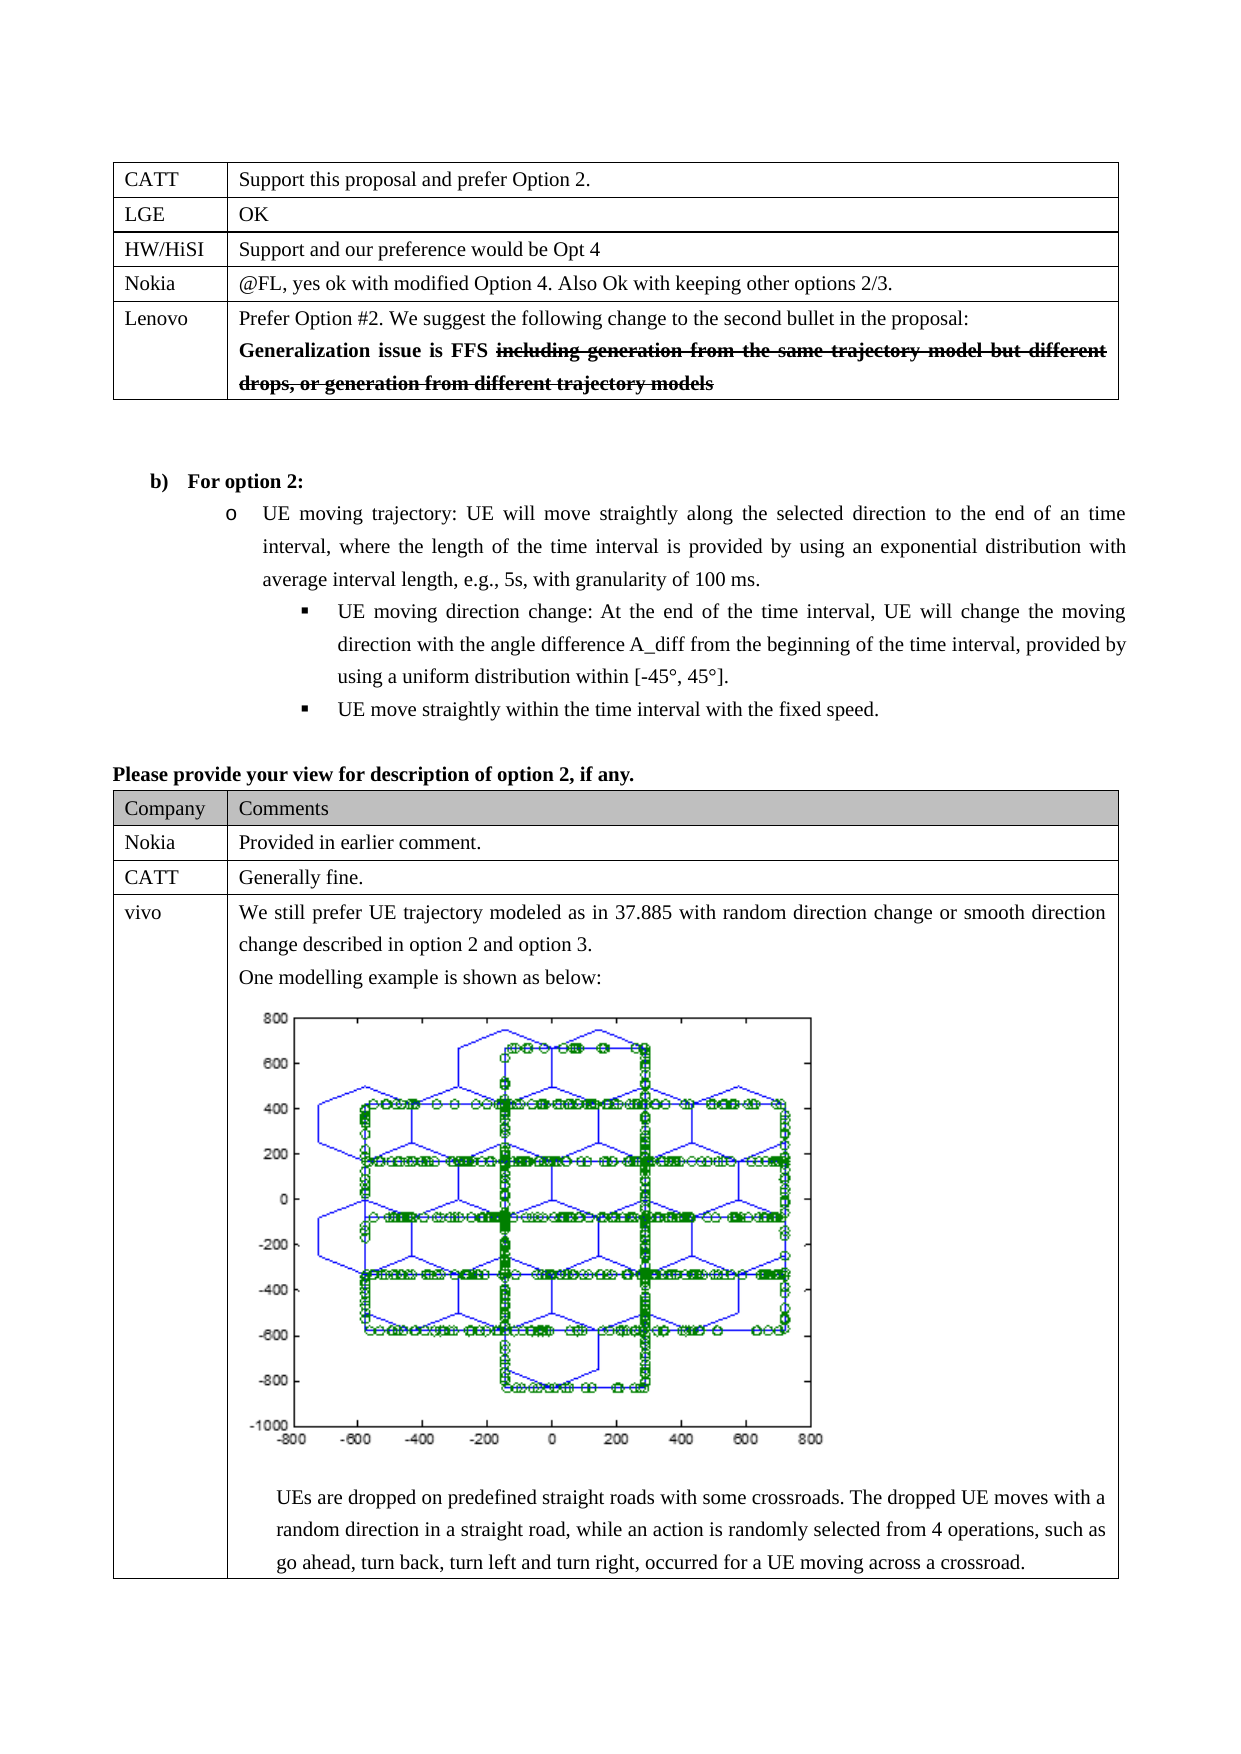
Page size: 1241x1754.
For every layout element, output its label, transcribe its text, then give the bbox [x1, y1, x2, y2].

table_cell Support this proposal and prefer Option 2. [228, 163, 1118, 197]
table_header Comments [228, 791, 1118, 825]
table_cell Lenovo [114, 302, 227, 399]
table_cell We still prefer UE trajectory modeled as in 37.885 with random direction change or smooth direction change described in option 2 and option 3. One modelling example is shown as below: UEs are dropped on predefined straight roads with some crossroads. The dropped UE moves with a random direction in a straight road, while an action is randomly selected from 4 operations, such as go ahead, turn back, turn left and turn right, occurred for a UE moving across a crossroad. [228, 895, 1118, 1578]
text Please provide your view for description of option 2, if any. [112, 758, 1128, 790]
list UE move straightly within the time interval with the fixed speed. [300, 693, 1128, 725]
picture [238, 992, 830, 1461]
table_cell Generally fine. [228, 861, 1118, 894]
table_cell LGE [114, 198, 227, 231]
list UE moving direction change: At the end of the time interval, UE will change the moving direction with the angle difference A_diff from the beginning of the time interval, provided by using a uniform distribution within [-45°, 45°]. [300, 595, 1128, 693]
table_cell Provided in earlier comment. [228, 826, 1118, 860]
table_cell Nokia [114, 267, 227, 301]
table_cell Support and our preference would be Opt 4 [228, 233, 1118, 266]
table_cell vivo [114, 895, 227, 1578]
table_cell OK [228, 198, 1118, 231]
table_cell CATT [114, 163, 227, 197]
table_cell @FL, yes ok with modified Option 4. Also Ok with keeping other options 2/3. [228, 267, 1118, 301]
table_cell CATT [114, 861, 227, 894]
table_cell Prefer Option #2. We suggest the following change to the second bullet in the proposal: Generalization issue is FFS including generation from the same trajectory model but different drops, or generation from different trajectory models [228, 302, 1118, 399]
table_header Company [114, 791, 227, 825]
table_cell Nokia [114, 826, 227, 860]
table_cell HW/HiSI [114, 233, 227, 266]
list For option 2: [150, 465, 1128, 498]
list UE moving trajectory: UE will move straightly along the selected direction to the end of an time interval, where the length of the time interval is provided by using an exponential distribution with average interval length, e.g., 5s, with granularity of 100 ms. [225, 498, 1128, 595]
